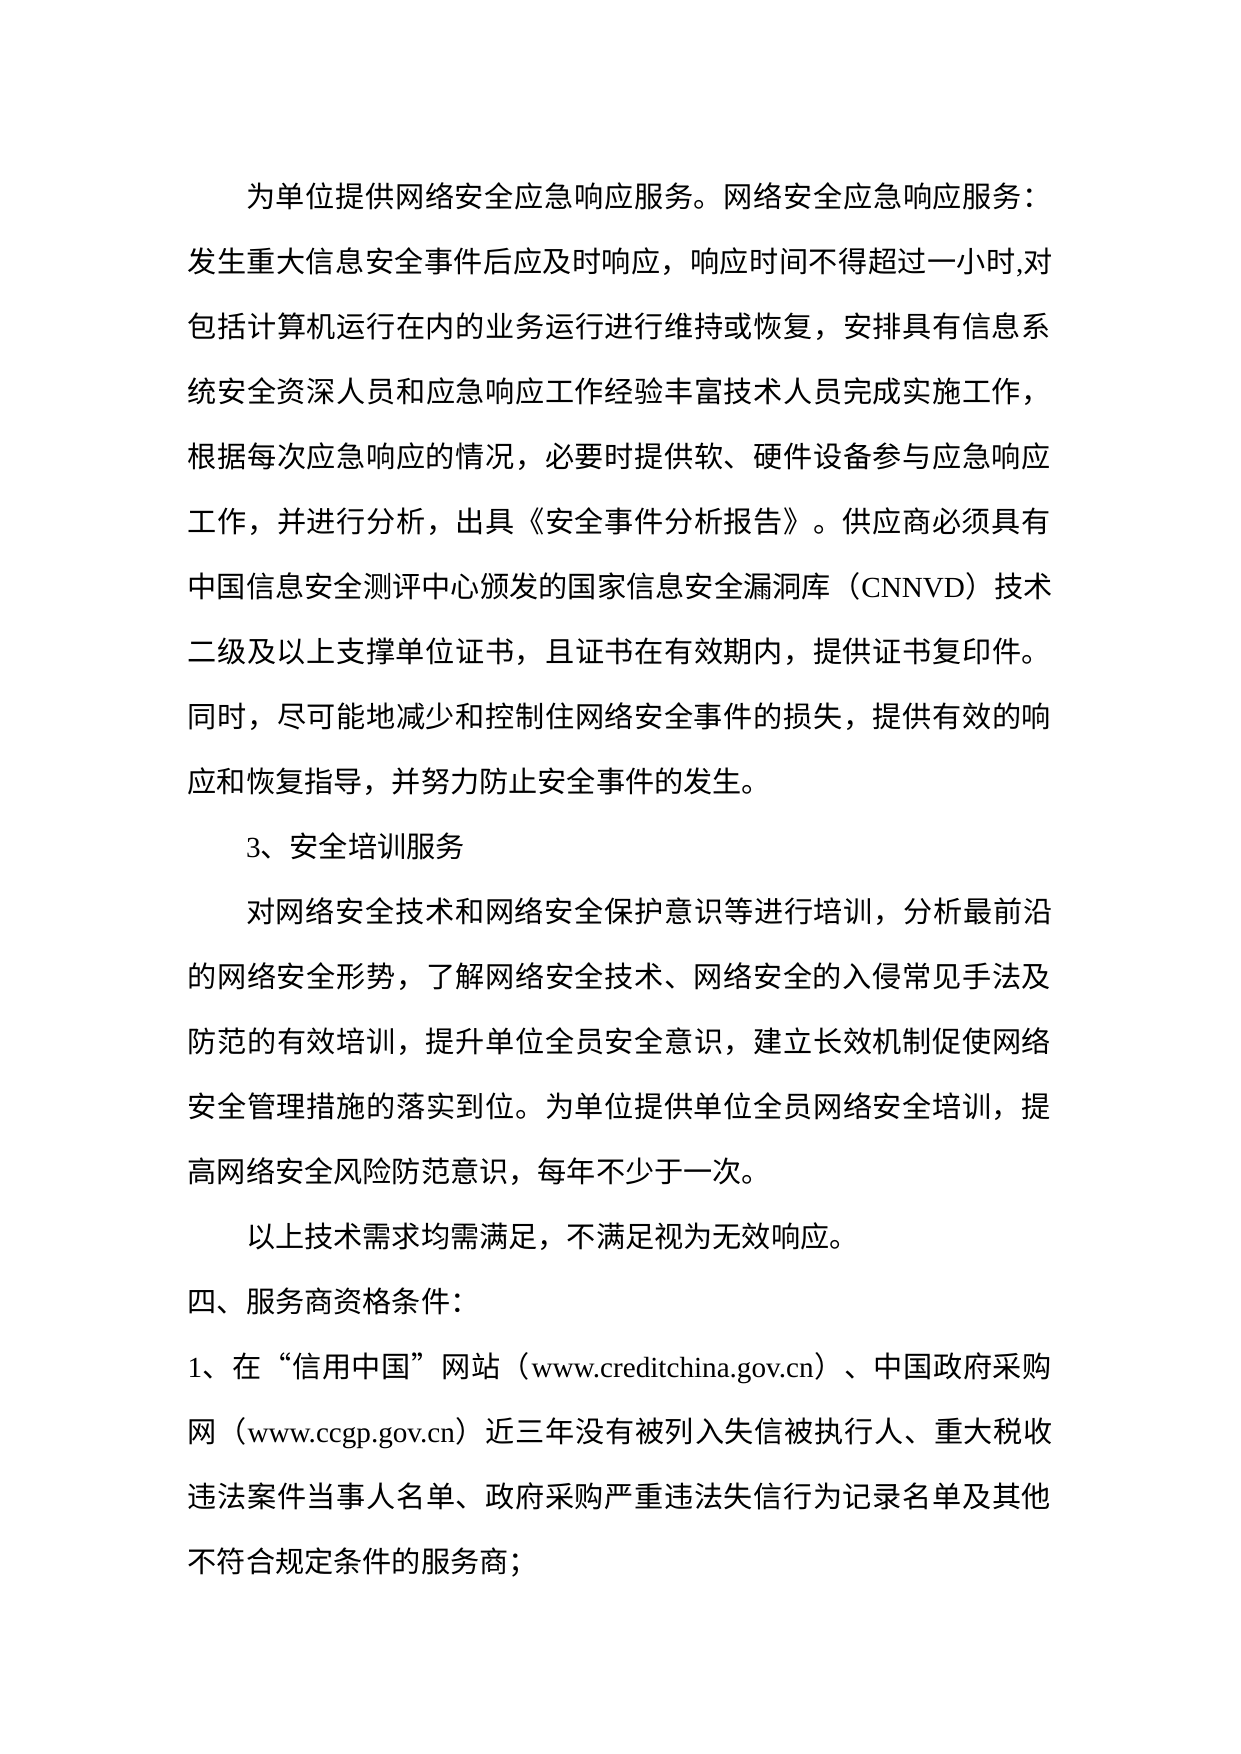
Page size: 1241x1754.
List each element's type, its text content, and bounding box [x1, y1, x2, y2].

text 1、在“信用中国”网站（www.creditchina.gov.cn）、中国政府采购网（www.ccgp.gov.cn）近三年没有被列入失信被执行人、重大税收违法案件当事人名单、政府采购严重违法失信行为记录名单及其他不符合规定条件的服务商； [187, 1332, 1053, 1592]
text 3、安全培训服务 [187, 812, 1053, 877]
text 四、服务商资格条件： [187, 1267, 1053, 1332]
text 对网络安全技术和网络安全保护意识等进行培训，分析最前沿的网络安全形势，了解网络安全技术、网络安全的入侵常见手法及防范的有效培训，提升单位全员安全意识，建立长效机制促使网络安全管理措施的落实到位。为单位提供单位全员网络安全培训，提高网络安全风险防范意识，每年不少于一次。 [187, 877, 1053, 1202]
text 为单位提供网络安全应急响应服务。网络安全应急响应服务：发生重大信息安全事件后应及时响应，响应时间不得超过一小时,对包括计算机运行在内的业务运行进行维持或恢复，安排具有信息系统安全资深人员和应急响应工作经验丰富技术人员完成实施工作，根据每次应急响应的情况，必要时提供软、硬件设备参与应急响应工作，并进行分析，出具《安全事件分析报告》。供应商必须具有中国信息安全测评中心颁发的国家信息安全漏洞库（CNNVD）技术二级及以上支撑单位证书，且证书在有效期内，提供证书复印件。同时，尽可能地减少和控制住网络安全事件的损失，提供有效的响应和恢复指导，并努力防止安全事件的发生。 [187, 162, 1053, 812]
text 以上技术需求均需满足，不满足视为无效响应。 [187, 1202, 1053, 1267]
